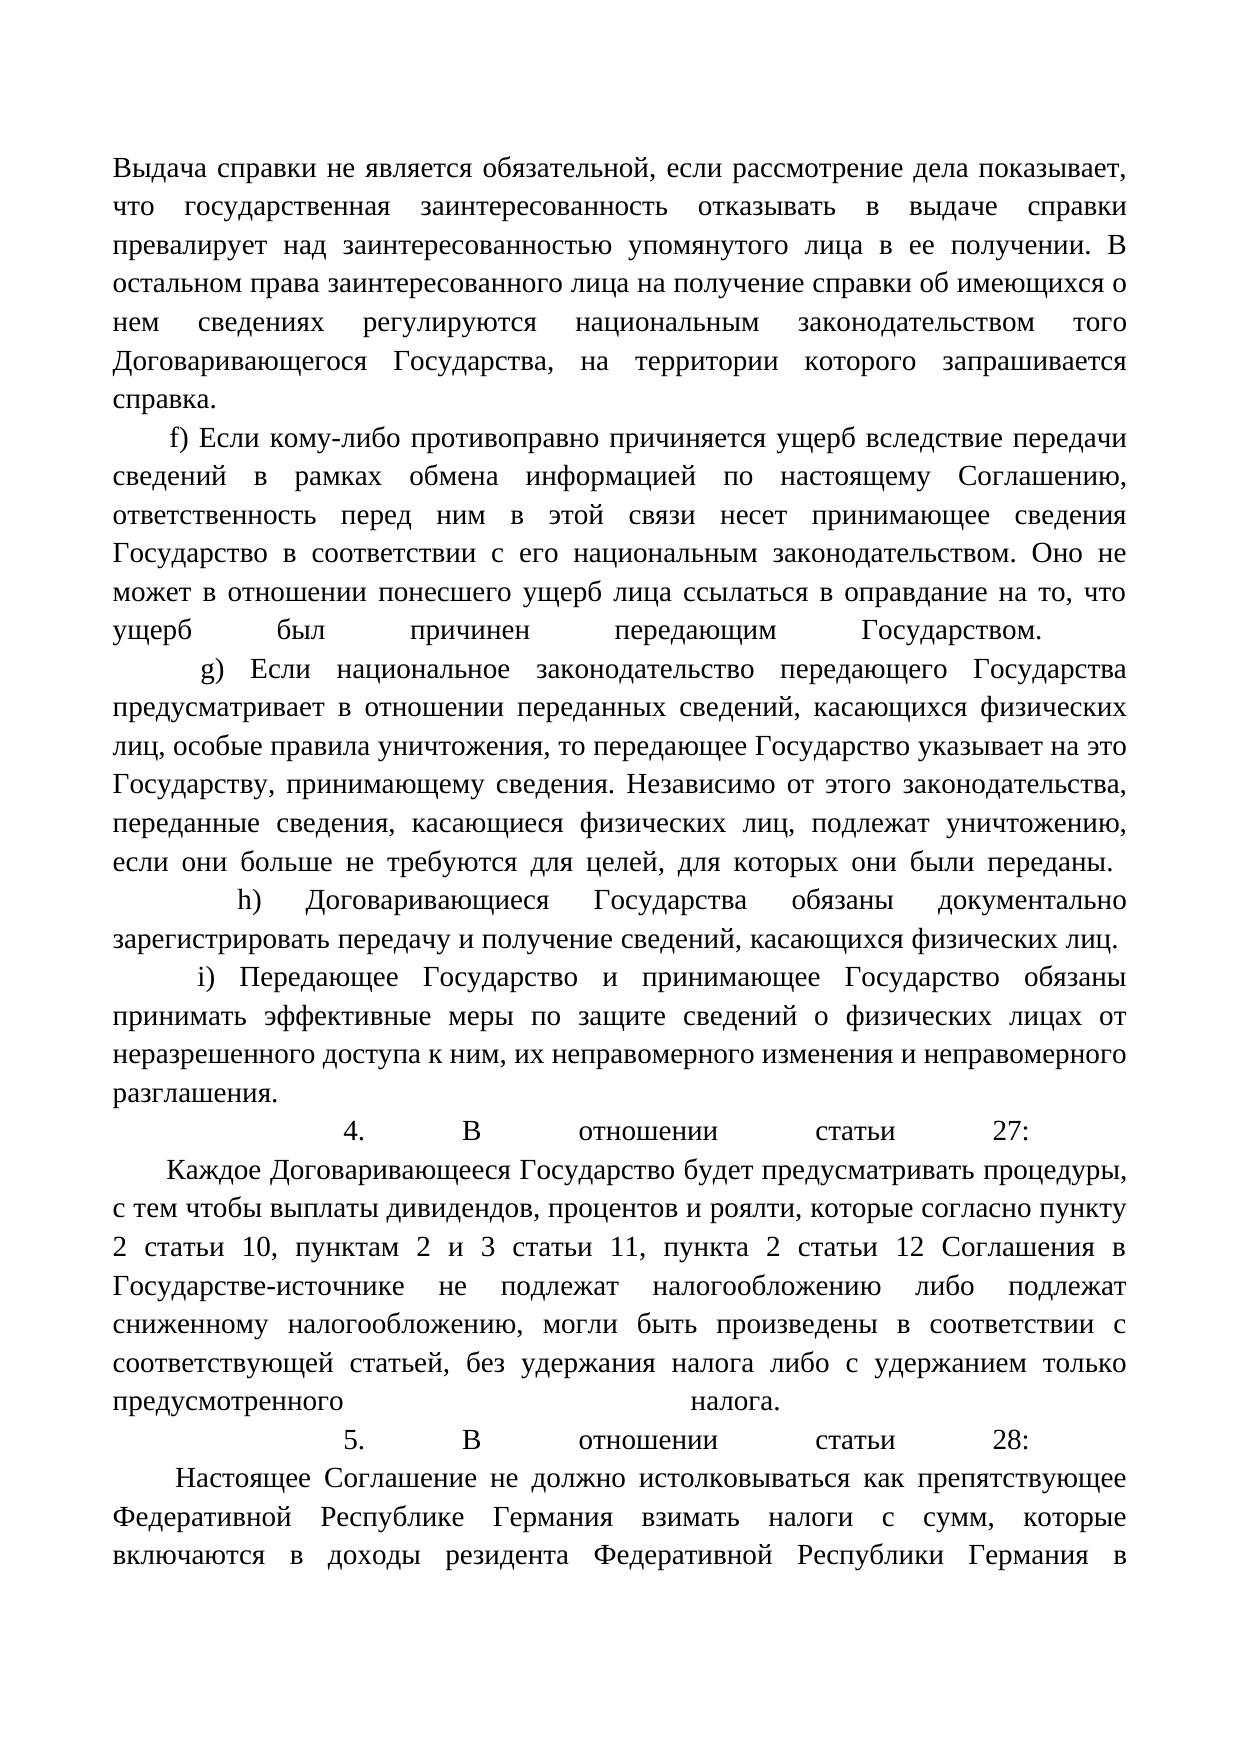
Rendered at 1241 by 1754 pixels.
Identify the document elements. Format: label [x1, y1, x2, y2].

text [112, 150, 1128, 1571]
